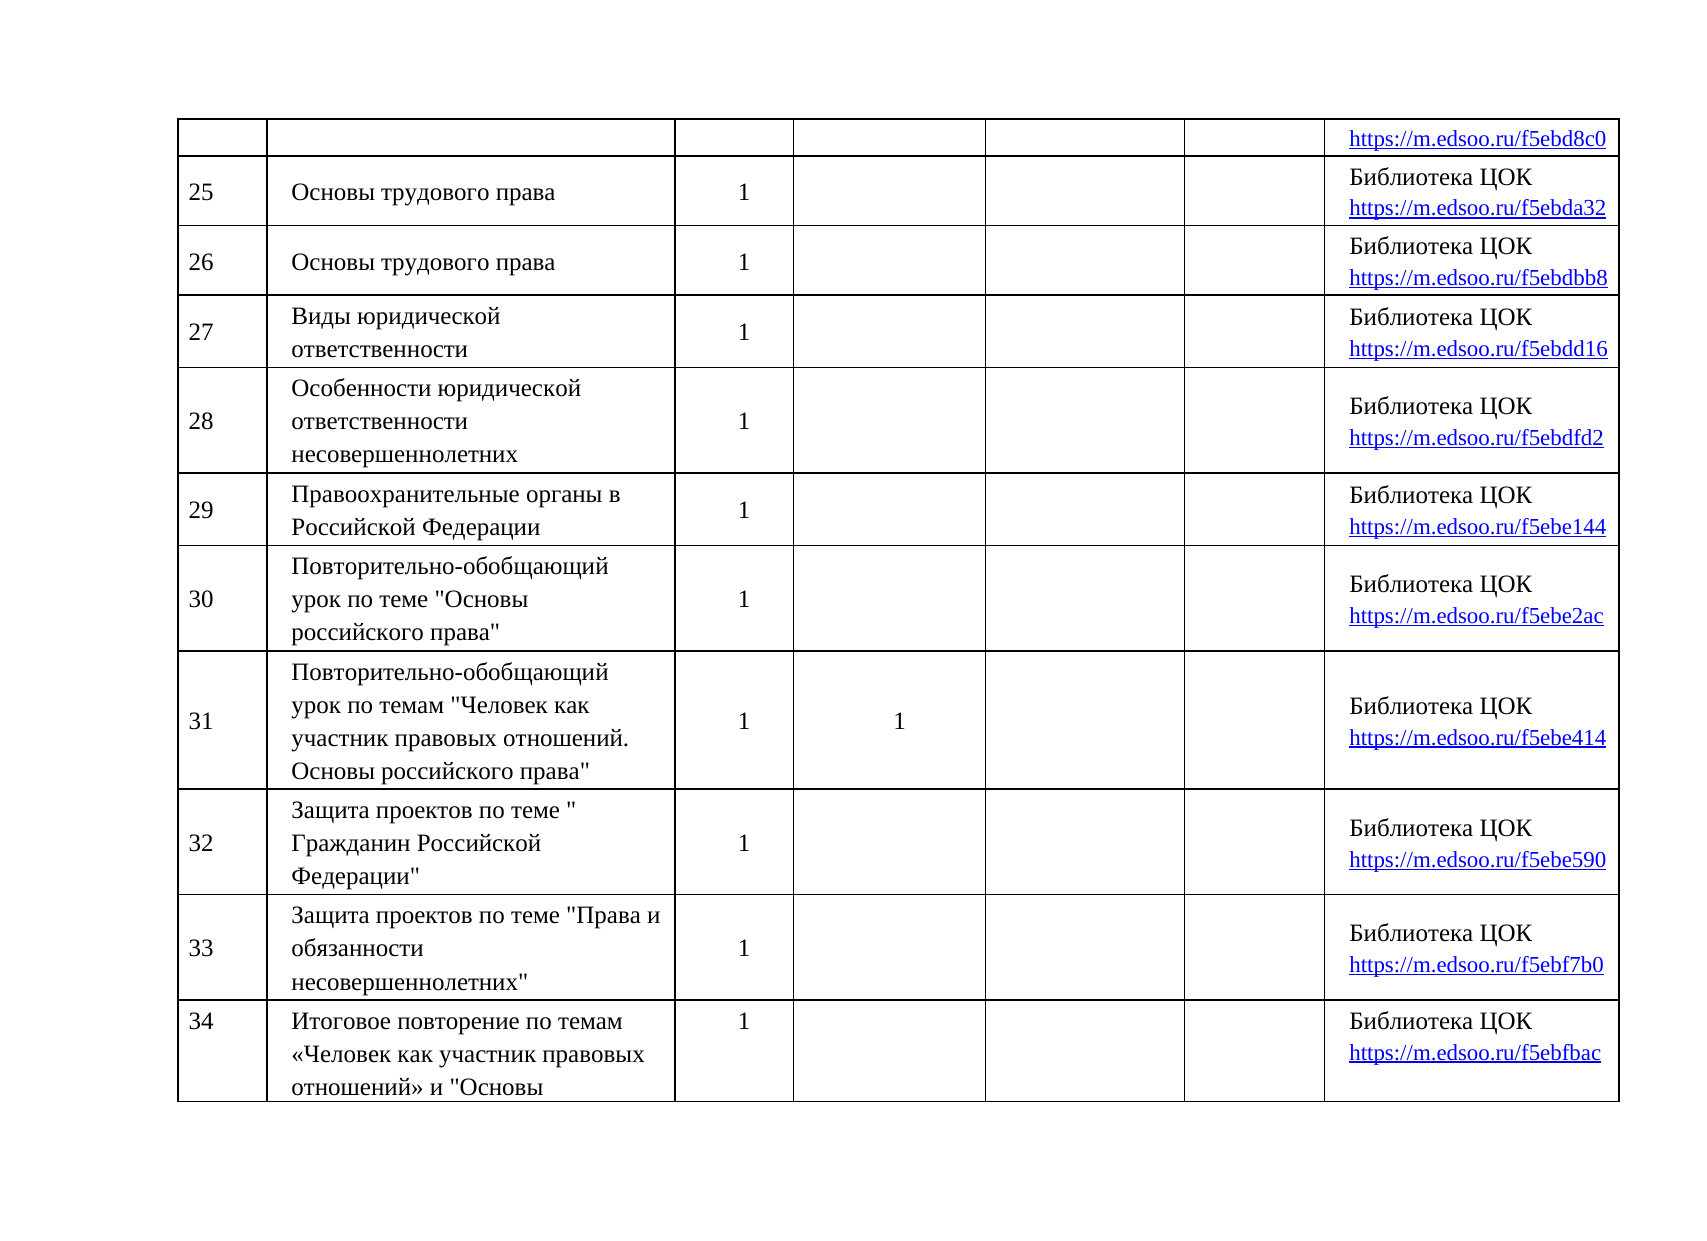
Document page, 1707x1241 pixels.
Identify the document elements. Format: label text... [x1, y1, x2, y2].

table_cell [794, 1001, 985, 1101]
table_cell Библиотека ЦОК https://m.edsoo.ru/f5ebe2ac [1325, 546, 1618, 650]
table_cell [1185, 652, 1324, 788]
table_cell 1 [676, 790, 793, 894]
table_cell [794, 546, 985, 650]
table_cell Основы трудового права [268, 226, 674, 294]
table_cell 30 [179, 546, 266, 650]
table_cell Виды юридической ответственности [268, 296, 674, 367]
table_cell Библиотека ЦОК https://m.edsoo.ru/f5ebe414 [1325, 652, 1618, 788]
table_cell Библиотека ЦОК https://m.edsoo.ru/f5ebf7b0 [1325, 895, 1618, 999]
table_cell [1185, 1001, 1324, 1101]
table_cell [1185, 546, 1324, 650]
table_cell 29 [179, 474, 266, 544]
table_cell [268, 1001, 674, 1101]
table_cell Библиотека ЦОК https://m.edsoo.ru/f5ebe144 [1325, 474, 1618, 544]
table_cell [1325, 1001, 1618, 1101]
table_cell [986, 1001, 1184, 1101]
table_cell 1 [676, 474, 793, 544]
table_cell [1185, 157, 1324, 225]
table_cell [1185, 790, 1324, 894]
table_cell Повторительно-обобщающий урок по темам "Человек как участник правовых отношений. Основы российского права" [268, 652, 674, 788]
table_cell 1 [676, 296, 793, 367]
table_cell 1 [676, 120, 793, 155]
table_cell 31 [179, 652, 266, 788]
table_cell 28 [179, 368, 266, 472]
table_cell Библиотека ЦОК https://m.edsoo.ru/f5ebda32 [1325, 157, 1618, 225]
table_cell Библиотека ЦОК https://m.edsoo.ru/f5ebdfd2 [1325, 368, 1618, 472]
table_cell 34 [179, 1001, 266, 1101]
table_cell Библиотека ЦОК https://m.edsoo.ru/f5ebdd16 [1325, 296, 1618, 367]
table_cell [794, 368, 985, 472]
table_cell Особенности юридической ответственности несовершеннолетних [268, 368, 674, 472]
table_cell 1 [676, 1001, 793, 1101]
table_cell 1 [676, 895, 793, 999]
table_cell 1 [676, 368, 793, 472]
table_cell Защита проектов по теме " Гражданин Российской Федерации" [268, 790, 674, 894]
table_cell [986, 474, 1184, 544]
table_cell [1325, 120, 1618, 155]
table_cell [1185, 226, 1324, 294]
table_cell [1185, 120, 1324, 155]
table_cell [794, 120, 985, 155]
table_cell [1185, 895, 1324, 999]
table_cell Правоохранительные органы в Российской Федерации [268, 474, 674, 544]
table_cell [986, 368, 1184, 472]
table_cell [794, 157, 985, 225]
table_cell [1185, 296, 1324, 367]
table_cell 1 [676, 226, 793, 294]
table_cell [794, 790, 985, 894]
table_cell [986, 546, 1184, 650]
table_cell [986, 226, 1184, 294]
table_cell [1185, 368, 1324, 472]
table_cell 32 [179, 790, 266, 894]
table_cell 33 [179, 895, 266, 999]
table_cell [986, 652, 1184, 788]
table_cell [986, 895, 1184, 999]
table_cell [1185, 474, 1324, 544]
table_cell Основы трудового права [268, 157, 674, 225]
table_cell 1 [676, 157, 793, 225]
table_cell [986, 296, 1184, 367]
table_cell 25 [179, 157, 266, 225]
table_cell [794, 474, 985, 544]
table_cell [794, 895, 985, 999]
table_cell 1 [676, 546, 793, 650]
table_cell Защита проектов по теме "Права и обязанности несовершеннолетних" [268, 895, 674, 999]
table_cell Библиотека ЦОК https://m.edsoo.ru/f5ebe590 [1325, 790, 1618, 894]
table_cell Повторительно-обобщающий урок по теме "Основы российского права" [268, 546, 674, 650]
table_cell 27 [179, 296, 266, 367]
table_cell 26 [179, 226, 266, 294]
table_cell 24 [179, 120, 266, 155]
table_cell [986, 157, 1184, 225]
table_cell [794, 296, 985, 367]
table_cell [794, 226, 985, 294]
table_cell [268, 120, 674, 155]
table_cell Библиотека ЦОК https://m.edsoo.ru/f5ebdbb8 [1325, 226, 1618, 294]
table_cell [986, 790, 1184, 894]
table_cell 1 [794, 652, 985, 788]
table_cell 1 [676, 652, 793, 788]
table_cell [986, 120, 1184, 155]
